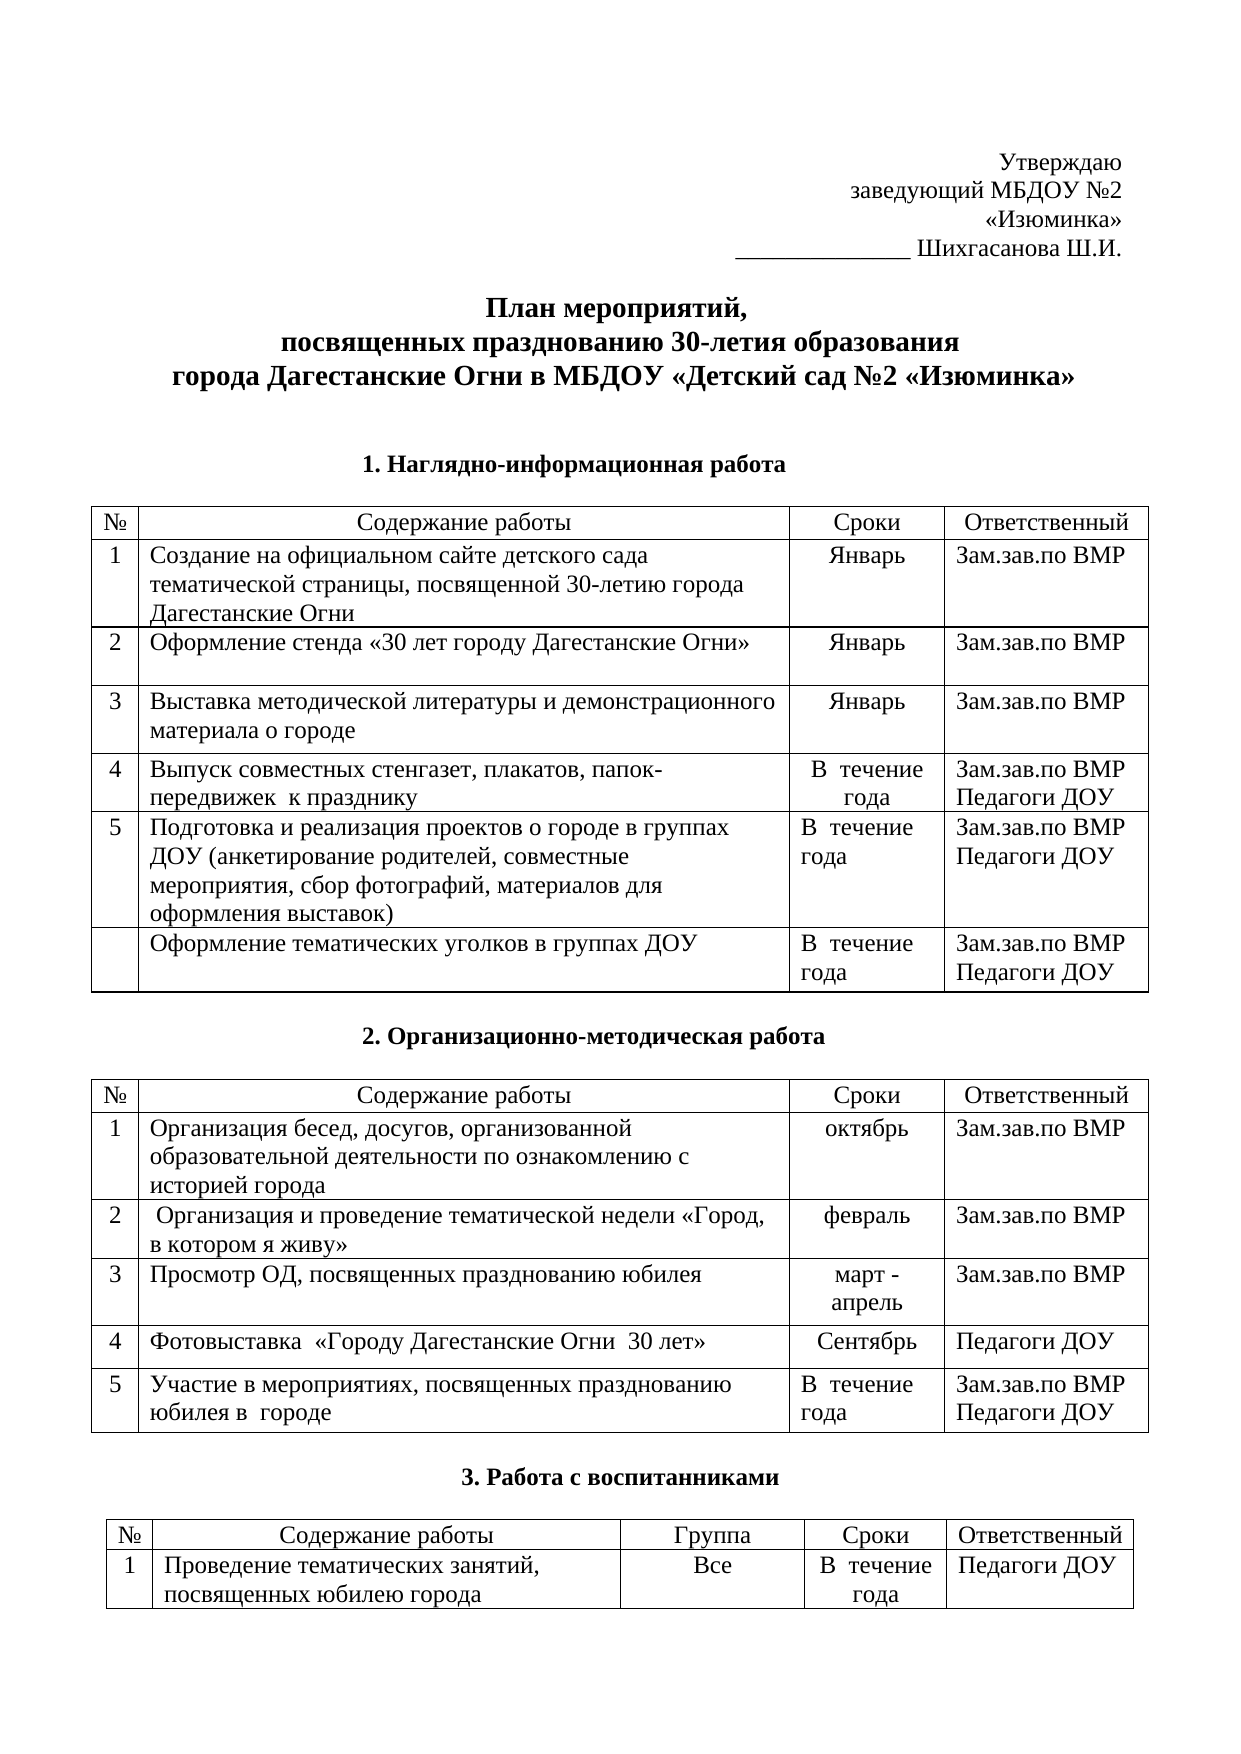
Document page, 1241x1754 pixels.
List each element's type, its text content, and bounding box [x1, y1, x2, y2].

table_header № [107, 1520, 152, 1549]
table_cell 1 [92, 1113, 138, 1199]
table_cell Педагоги ДОУ [945, 1326, 1148, 1368]
table_cell октябрь [790, 1113, 944, 1199]
table_cell 2 [92, 628, 138, 685]
table_cell В течение года [790, 812, 944, 927]
table_cell Сентябрь [790, 1326, 944, 1368]
table_cell Зам.зав.по ВМР Педагоги ДОУ [945, 1369, 1148, 1432]
table_cell март - апрель [790, 1259, 944, 1325]
table_cell Зам.зав.по ВМР [945, 540, 1148, 626]
table_cell Зам.зав.по ВМР [945, 1113, 1148, 1199]
table_cell Участие в мероприятиях, посвященных празднованию юбилея в городе [139, 1369, 789, 1432]
table_cell Зам.зав.по ВМР [945, 628, 1148, 685]
table_cell Подготовка и реализация проектов о городе в группах ДОУ (анкетирование родителей, совместные мероприятия, сбор фотографий, материалов для оформления выставок) [139, 812, 789, 927]
table_header Сроки [790, 1080, 944, 1112]
table_cell В течение года [790, 928, 944, 991]
table_cell Выставка методической литературы и демонстрационного материала о городе [139, 686, 789, 753]
table_cell Выпуск совместных стенгазет, плакатов, папок-передвижек к празднику [139, 754, 789, 811]
table_cell Все [621, 1550, 804, 1607]
table_cell Январь [790, 540, 944, 626]
table_cell 5 [92, 812, 138, 927]
table_cell 5 [92, 1369, 138, 1432]
table_header Ответственный [945, 507, 1148, 539]
table_cell [92, 928, 138, 991]
table_header Группа [621, 1520, 804, 1549]
table_cell В течение года [805, 1550, 946, 1607]
text ______________ Шихгасанова Ш.И. [118, 233, 1122, 262]
table_cell Оформление стенда «30 лет городу Дагестанские Огни» [139, 628, 789, 685]
table_cell Зам.зав.по ВМР [945, 1200, 1148, 1258]
table_cell В течение года [790, 754, 944, 811]
table_cell Просмотр ОД, посвященных празднованию юбилея [139, 1259, 789, 1325]
table_cell Январь [790, 686, 944, 753]
table_header Ответственный [945, 1080, 1148, 1112]
table_header Сроки [790, 507, 944, 539]
text 3. Работа с воспитанниками [118, 1462, 1122, 1490]
table_header № [92, 1080, 138, 1112]
table_cell Зам.зав.по ВМР Педагоги ДОУ [945, 754, 1148, 811]
table_cell Январь [790, 628, 944, 685]
text Утверждаю заведующий МБДОУ №2 «Изюминка» [118, 147, 1122, 233]
table_cell Организация и проведение тематической недели «Город, в котором я живу» [139, 1200, 789, 1258]
table_cell В течение года [790, 1369, 944, 1432]
table_header Содержание работы [139, 507, 789, 539]
table_cell Оформление тематических уголков в группах ДОУ [139, 928, 789, 991]
table_cell Зам.зав.по ВМР Педагоги ДОУ [945, 928, 1148, 991]
table_cell 3 [92, 1259, 138, 1325]
table_cell февраль [790, 1200, 944, 1258]
table_cell Фотовыставка «Городу Дагестанские Огни 30 лет» [139, 1326, 789, 1368]
table_cell Зам.зав.по ВМР [945, 1259, 1148, 1325]
table_cell 4 [92, 754, 138, 811]
table_header Содержание работы [139, 1080, 789, 1112]
text 2. Организационно-методическая работа [118, 1021, 1122, 1050]
text 1. Наглядно-информационная работа [118, 449, 1122, 477]
table_cell 3 [92, 686, 138, 753]
table_header Содержание работы [153, 1520, 620, 1549]
table_cell Зам.зав.по ВМР [945, 686, 1148, 753]
table_header Ответственный [947, 1520, 1133, 1549]
table_cell 1 [92, 540, 138, 626]
table_cell Педагоги ДОУ [947, 1550, 1133, 1607]
table_cell 2 [92, 1200, 138, 1258]
text План мероприятий, посвященных празднованию 30-летия образования города Дагестанские Огни в МБДОУ «Детский сад №2 «Изюминка» [118, 291, 1122, 391]
table_cell 1 [107, 1550, 152, 1607]
table_cell Зам.зав.по ВМР Педагоги ДОУ [945, 812, 1148, 927]
table_cell 4 [92, 1326, 138, 1368]
table_cell Организация бесед, досугов, организованной образовательной деятельности по ознакомлению с историей города [139, 1113, 789, 1199]
table_header № [92, 507, 138, 539]
table_cell Создание на официальном сайте детского сада тематической страницы, посвященной 30-летию города Дагестанские Огни [139, 540, 789, 626]
table_cell Проведение тематических занятий, посвященных юбилею города [153, 1550, 620, 1607]
table_header Сроки [805, 1520, 946, 1549]
